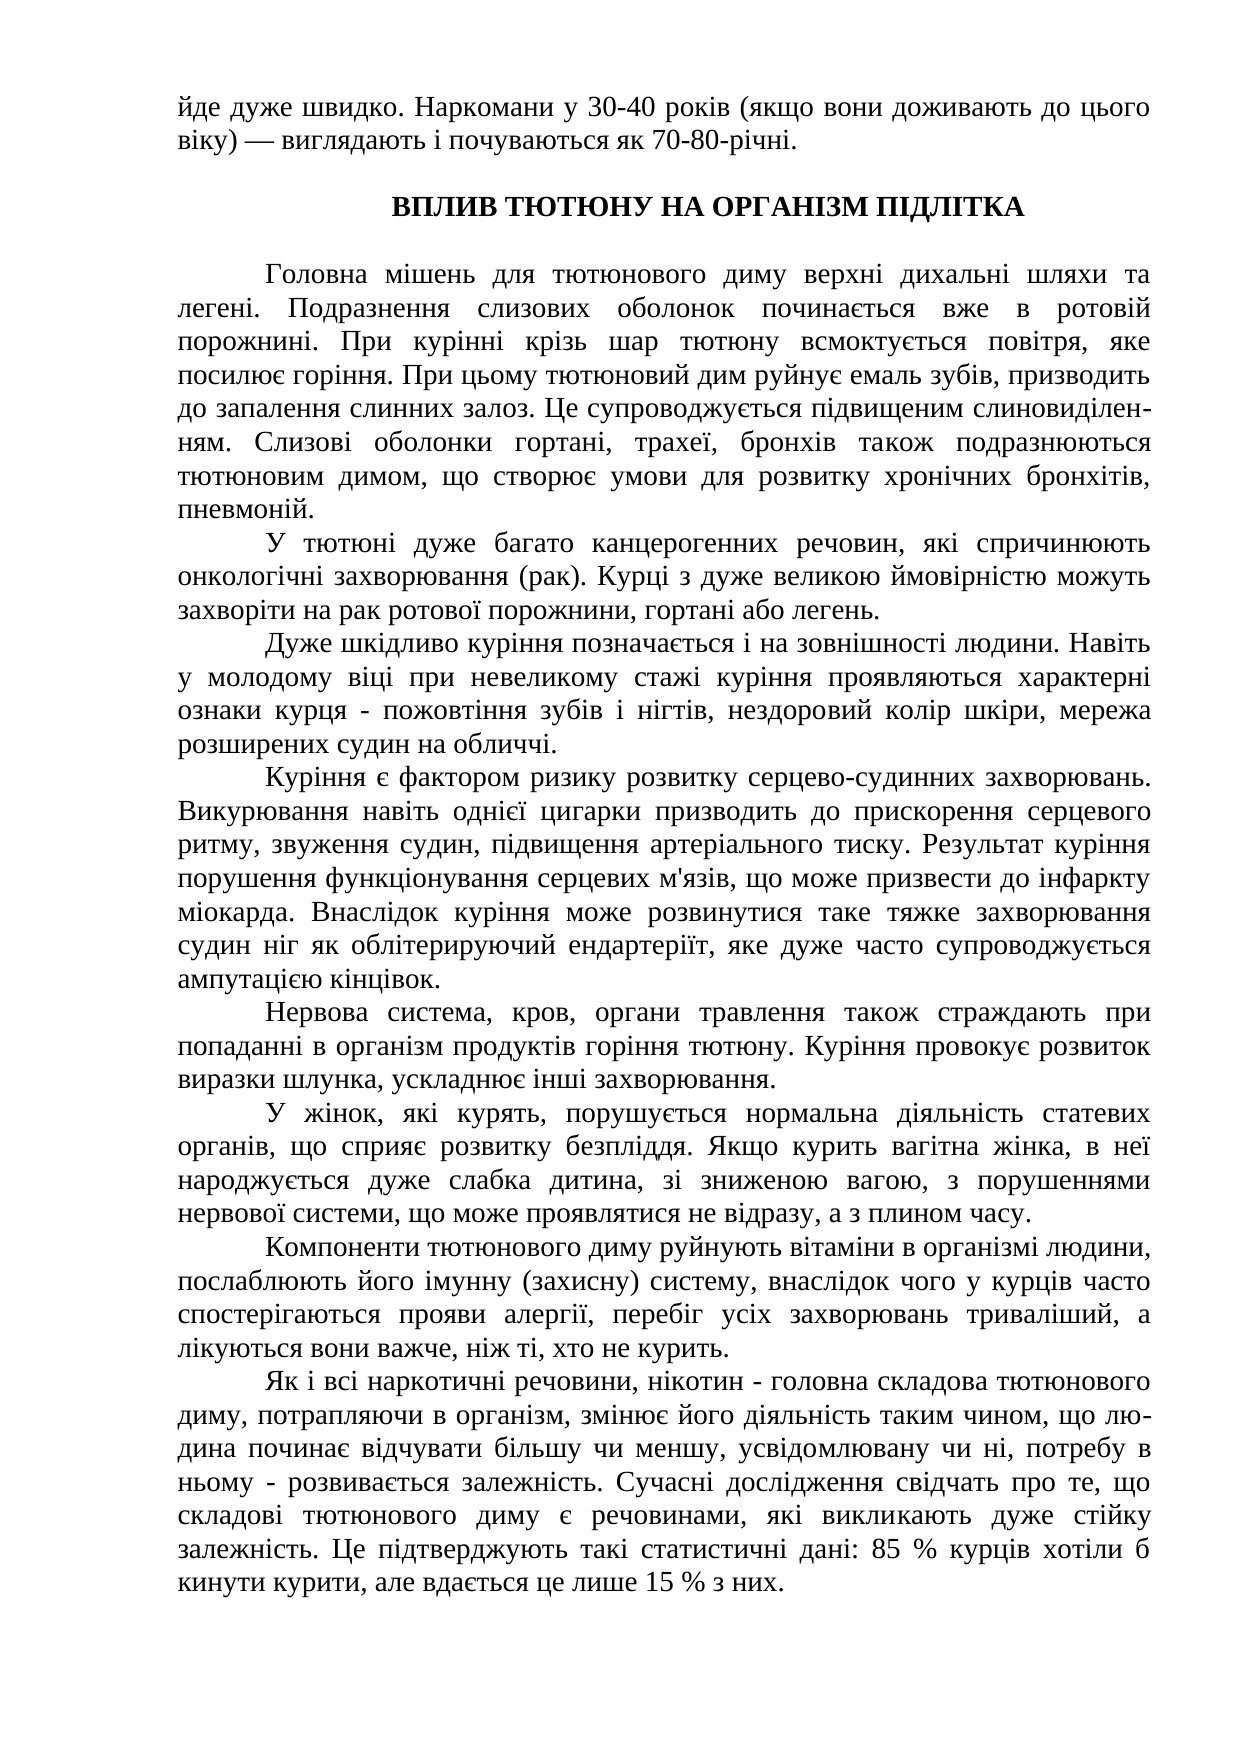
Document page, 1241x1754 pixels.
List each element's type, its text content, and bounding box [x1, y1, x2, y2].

text Компоненти тютюнового диму руйнують вітаміни в організмі людини, послаблюють його імунну (захисну) систему, внаслідок чого у курців часто спостерігаються прояви алергії, перебіг усіх захворювань триваліший, а лікуються вони важче, ніж ті, хто не курить. [177, 1229, 1152, 1363]
text У жінок, які курять, порушується нормальна діяльність статевих органів, що сприяє розвитку безпліддя. Якщо курить вагітна жінка, в неї народжується дуже слабка дитина, зі зниженою вагою, з порушеннями нервової системи, що може проявлятися не відразу, а з плином часу. [177, 1095, 1152, 1229]
text Головна мішень для тютюнового диму верхні дихальні шляхи та легені. Подразнення слизових оболонок починається вже в ротовій порожнині. При курінні крізь шар тютюну всмоктується повітря, яке посилює горіння. При цьому тютюновий дим руйнує емаль зубів, призводить до запалення слинних залоз. Це супроводжується підвищеним слиновиділенням. Слизові оболонки гортані, трахеї, бронхів також подразнюються тютюновим димом, що створює умови для розвитку хронічних бронхітів, пневмоній. [177, 256, 1152, 525]
text Як і всі наркотичні речовини, нікотин - головна складова тютюнового диму, потрапляючи в організм, змінює його діяльність таким чином, що людина починає відчувати більшу чи меншу, усвідомлювану чи ні, потребу в ньому - розвивається залежність. Сучасні дослідження свідчать про те, що складові тютюнового диму є речовинами, які викликають дуже стійку залежність. Це підтверджують такі статистичні дані: 85 % курців хотіли б кинути курити, але вдається це лише 15 % з них. [177, 1363, 1152, 1598]
text Нервова система, кров, органи травлення також страждають при попаданні в організм продуктів горіння тютюну. Куріння провокує розвиток виразки шлунка, ускладнює інші захворювання. [177, 994, 1152, 1095]
text ВПЛИВ ТЮТЮНУ НА ОРГАНІЗМ ПІДЛІТКА [177, 189, 1152, 223]
text Дуже шкідливо куріння позначається і на зовнішності людини. Навіть у молодому віці при невеликому стажі куріння проявляються характерні ознаки курця - пожовтіння зубів і нігтів, нездоровий колір шкіри, мережа розширених судин на обличчі. [177, 625, 1152, 759]
text Куріння є фактором ризику розвитку серцево-судинних захворювань. Викурювання навіть однієї цигарки призводить до прискорення серцевого ритму, звуження судин, підвищення артеріального тиску. Результат куріння порушення функціонування серцевих м'язів, що може призвести до інфаркту міокарда. Внаслідок куріння може розвинутися таке тяжке захворювання судин ніг як облітерируючий ендартеріїт, яке дуже часто супроводжується ампутацією кінцівок. [177, 759, 1152, 994]
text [177, 89, 1152, 156]
text У тютюні дуже багато канцерогенних речовин, які спричинюють онкологічні захворювання (рак). Курці з дуже великою ймовірністю можуть захворіти на рак ротової порожнини, гортані або легень. [177, 525, 1152, 625]
